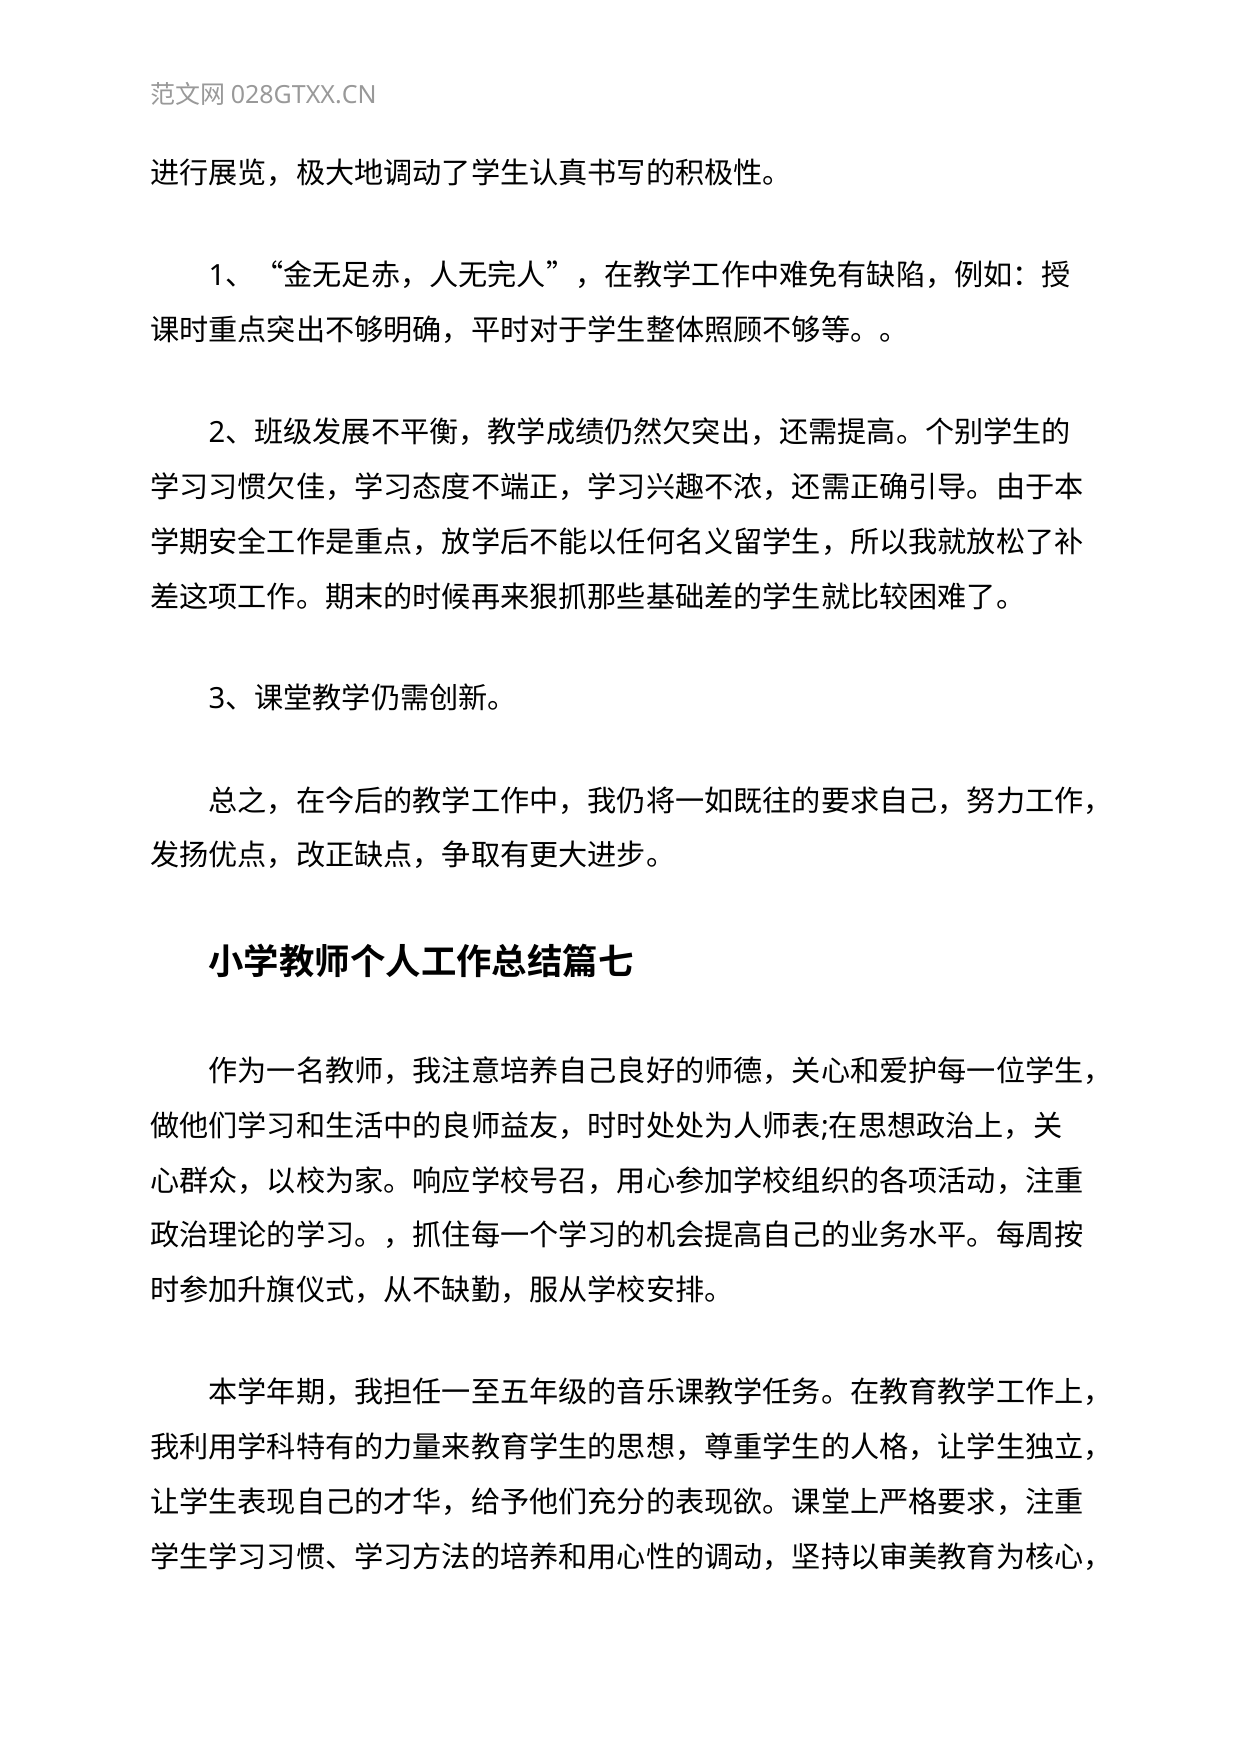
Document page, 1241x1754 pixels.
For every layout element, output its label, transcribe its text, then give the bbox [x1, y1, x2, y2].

text 2、班级发展不平衡，教学成绩仍然欠突出，还需提高。个别学生的学习习惯欠佳，学习态度不端正，学习兴趣不浓，还需正确引导。由于本学期安全工作是重点，放学后不能以任何名义留学生，所以我就放松了补差这项工作。期末的时候再来狠抓那些基础差的学生就比较困难了。 [150, 408, 1090, 616]
text 作为一名教师，我注意培养自己良好的师德，关心和爱护每一位学生，做他们学习和生活中的良师益友，时时处处为人师表;在思想政治上，关心群众，以校为家。响应学校号召，用心参加学校组织的各项活动，注重政治理论的学习。，抓住每一个学习的机会提高自己的业务水平。每周按时参加升旗仪式，从不缺勤，服从学校安排。 [150, 1047, 1090, 1309]
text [150, 1369, 1090, 1576]
text 小学教师个人工作总结篇七 [150, 934, 1090, 985]
text 总之，在今后的教学工作中，我仍将一如既往的要求自己，努力工作，发扬优点，改正缺点，争取有更大进步。 [150, 777, 1090, 874]
text 3、课堂教学仍需创新。 [150, 675, 1090, 717]
text 1、“金无足赤，人无完人”，在教学工作中难免有缺陷，例如：授课时重点突出不够明确，平时对于学生整体照顾不够等。。 [150, 252, 1090, 349]
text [150, 150, 1090, 192]
